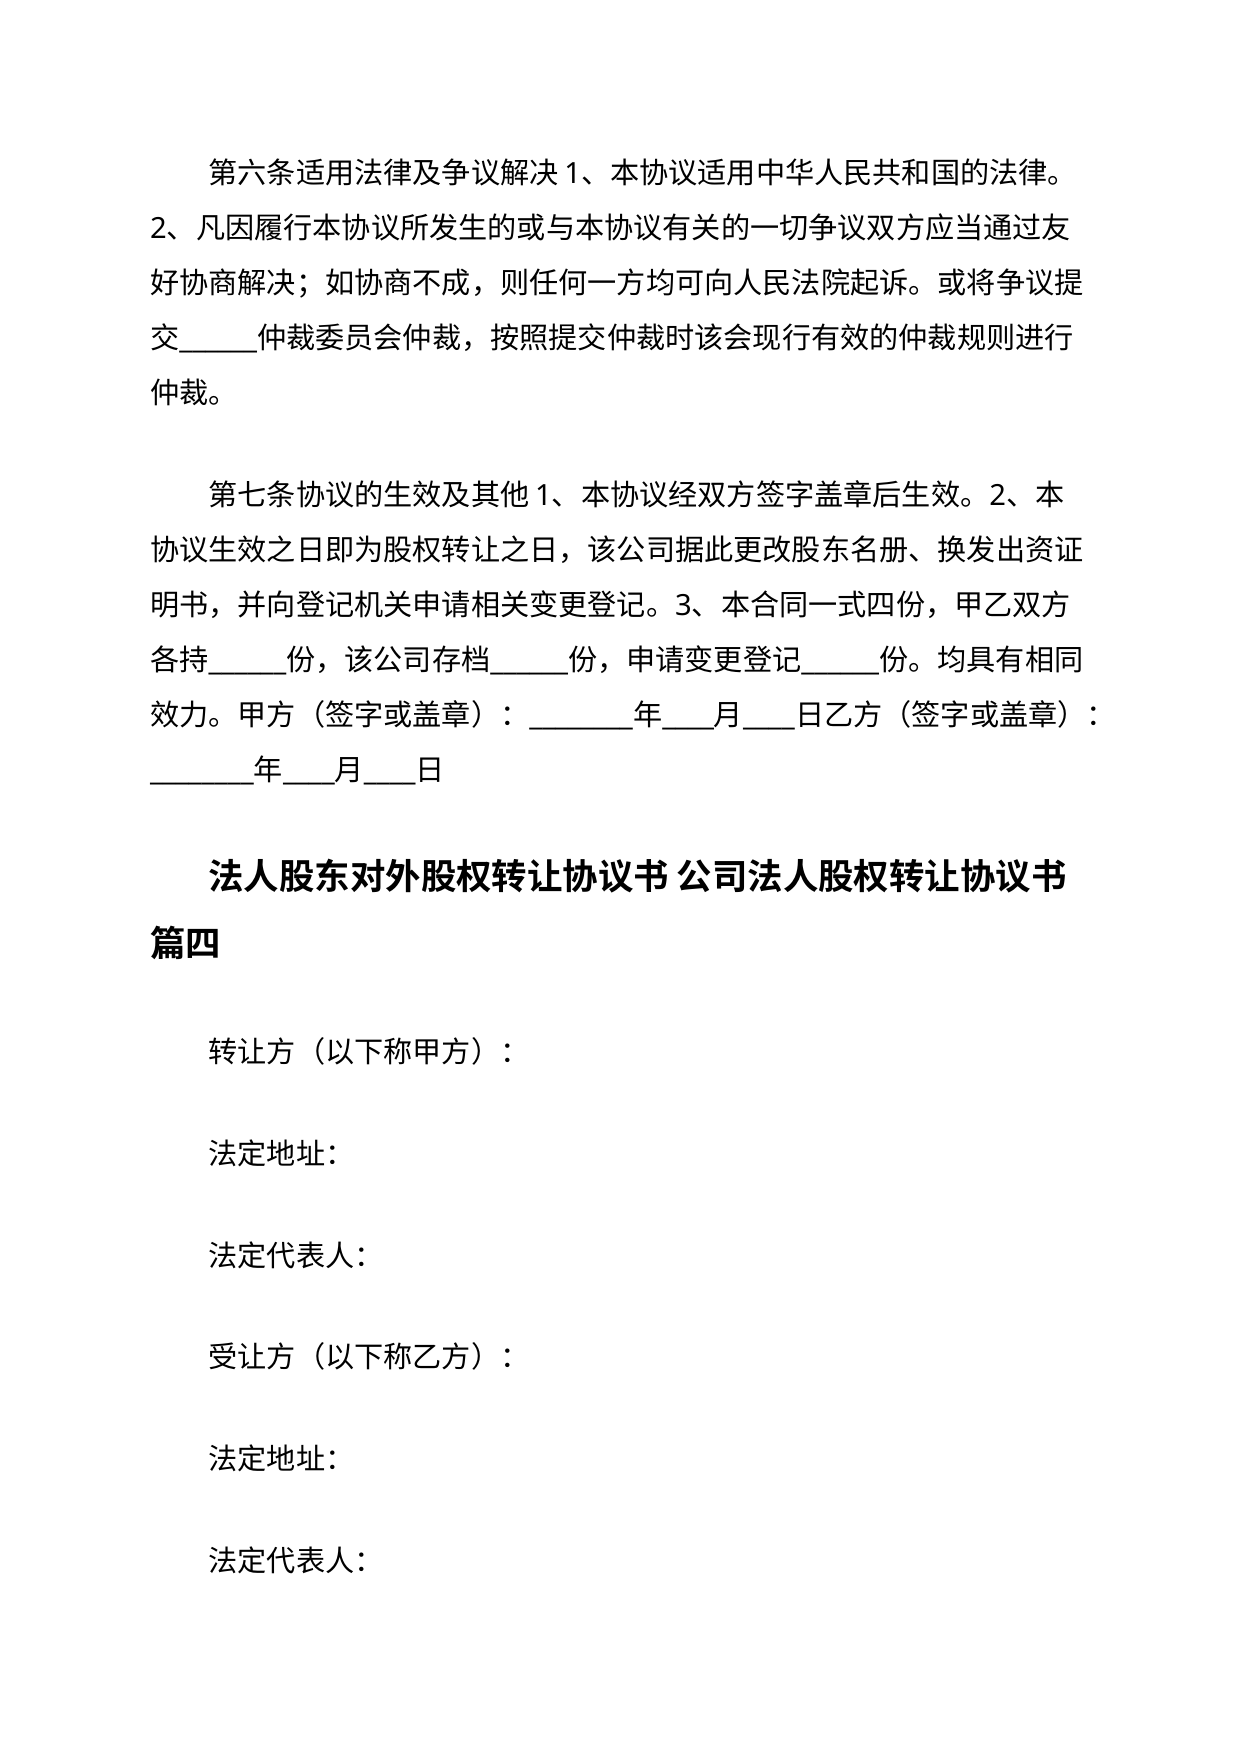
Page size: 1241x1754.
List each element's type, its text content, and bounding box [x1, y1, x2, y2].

text 法定代表人： [150, 1232, 1090, 1274]
text 法定地址： [150, 1130, 1090, 1173]
text 转让方（以下称甲方）： [150, 1028, 1090, 1071]
text 法定代表人： [150, 1537, 1090, 1580]
text 第七条协议的生效及其他1、本协议经双方签字盖章后生效。2、本协议生效之日即为股权转让之日，该公司据此更改股东名册、换发出资证明书，并向登记机关申请相关变更登记。3、本合同一式四份，甲乙双方各持______份，该公司存档______份，申请变更登记______份。均具有相同效力。甲方（签字或盖章）：________年____月____日乙方（签字或盖章）：________年____月____日 [150, 472, 1090, 789]
text 受让方（以下称乙方）： [150, 1334, 1090, 1376]
text 法定地址： [150, 1436, 1090, 1478]
text 法人股东对外股权转让协议书 公司法人股权转让协议书篇四 [150, 848, 1090, 966]
text 第六条适用法律及争议解决1、本协议适用中华人民共和国的法律。2、凡因履行本协议所发生的或与本协议有关的一切争议双方应当通过友好协商解决；如协商不成，则任何一方均可向人民法院起诉。或将争议提交______仲裁委员会仲裁，按照提交仲裁时该会现行有效的仲裁规则进行仲裁。 [150, 150, 1090, 412]
